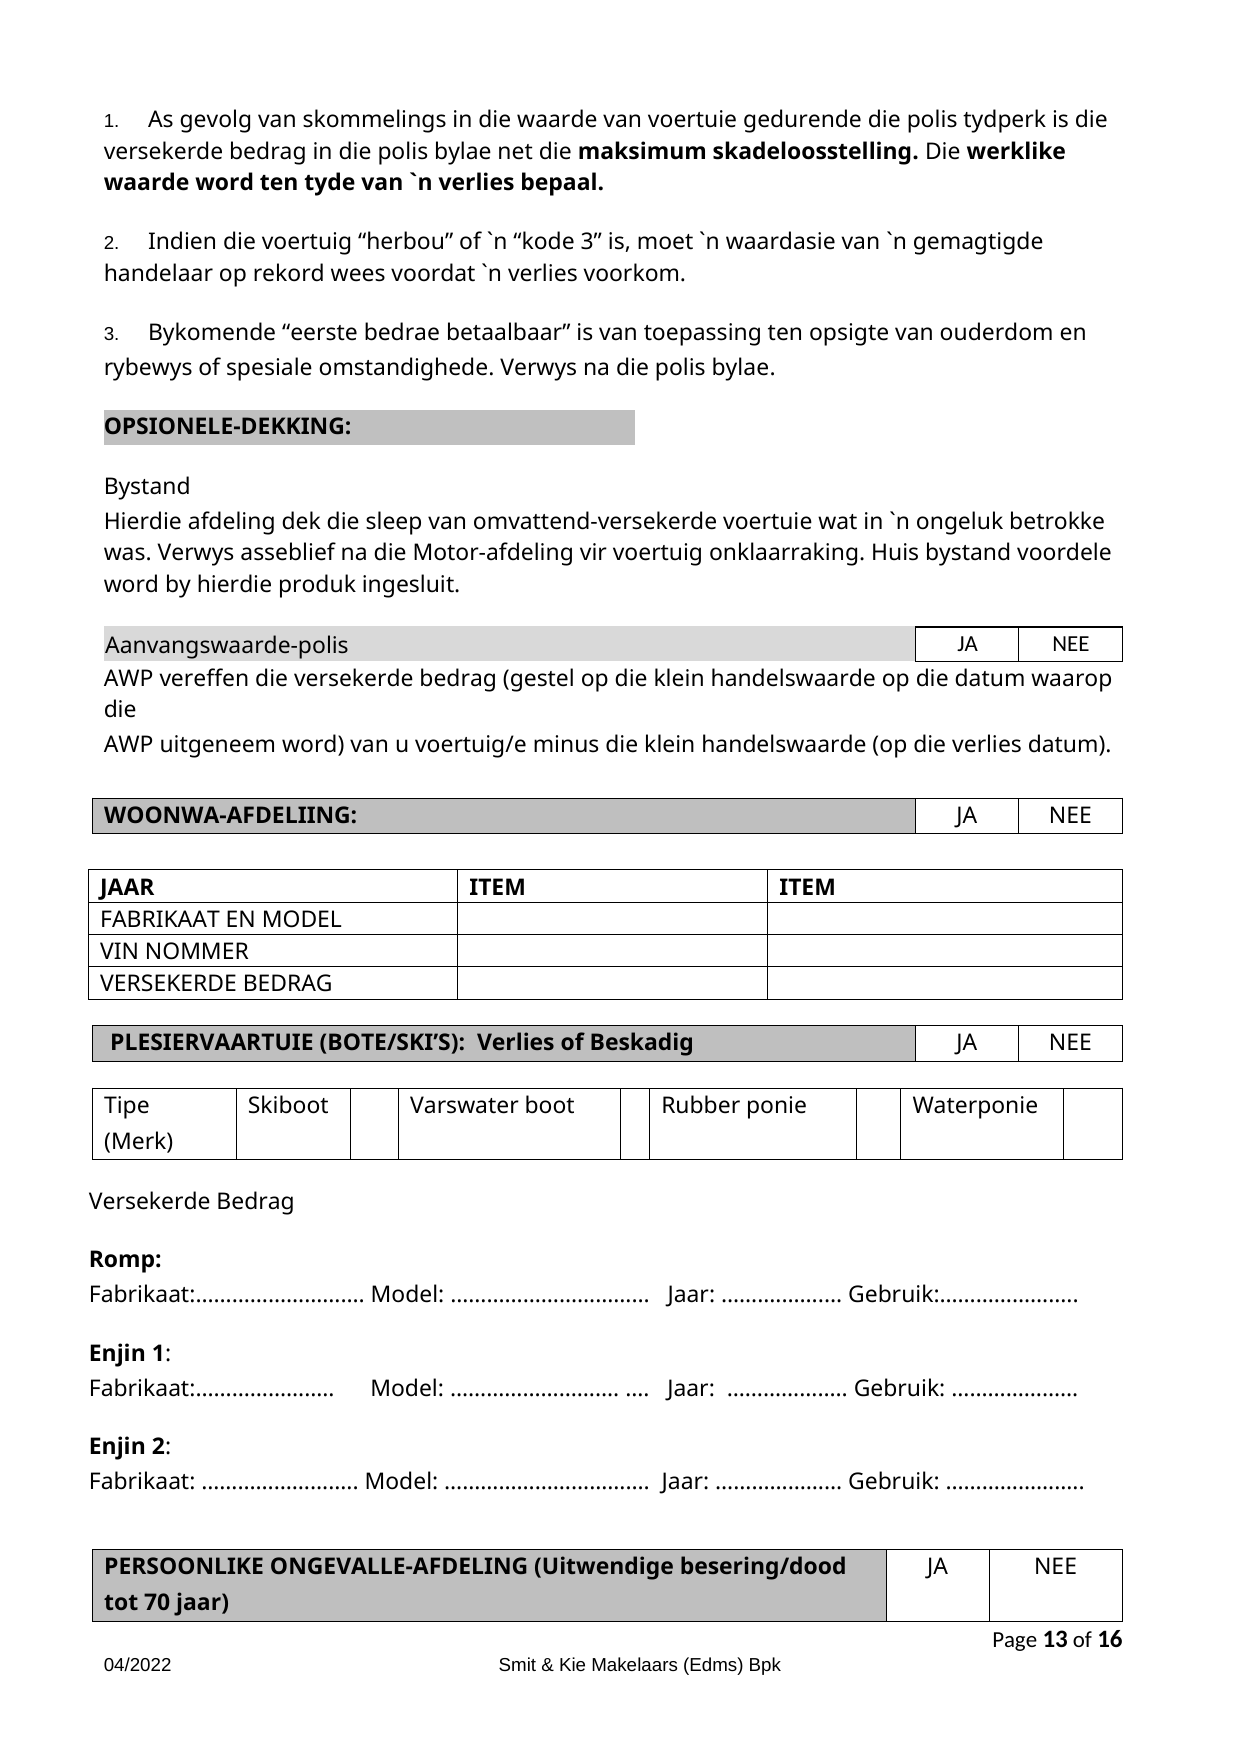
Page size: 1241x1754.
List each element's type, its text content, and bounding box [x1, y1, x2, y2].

table_header OPSIONELE-DEKKING: [104, 410, 635, 445]
table_header [1064, 1089, 1122, 1159]
table_cell [458, 903, 767, 934]
text rybewys of spesiale omstandighede. Verwys na die polis bylae. [103, 351, 1122, 382]
table_header JAAR [89, 870, 457, 902]
text Romp: [89, 1243, 1122, 1275]
table_header WOONWA-AFDELIING: [93, 799, 915, 833]
table_header Skiboot [237, 1089, 350, 1159]
table_header PLESIERVAARTUIE (BOTE/SKI’S): Verlies of Beskadig [93, 1026, 915, 1061]
table_cell [768, 903, 1122, 934]
table_header JA [916, 799, 1018, 833]
table_header PERSOONLIKE ONGEVALLE-AFDELING (Uitwendige besering/dood tot 70 jaar) [93, 1550, 886, 1621]
text Enjin 2: [89, 1430, 1122, 1461]
table_header [857, 1089, 900, 1159]
table_header Varswater boot [399, 1089, 620, 1159]
table_header JA [916, 628, 1018, 661]
table_header JA [887, 1550, 989, 1621]
table_header NEE [1019, 799, 1122, 833]
table_cell [458, 935, 767, 966]
text Bystand [103, 470, 1122, 501]
table_header Waterponie [901, 1089, 1063, 1159]
table_header ITEM [458, 870, 767, 902]
table_cell [768, 967, 1122, 998]
table_header [351, 1089, 398, 1159]
table_header NEE [1019, 1026, 1122, 1061]
text Enjin 1: [89, 1337, 1122, 1368]
table_cell VERSEKERDE BEDRAG [89, 967, 457, 998]
table_header JA [916, 1026, 1018, 1061]
text AWP uitgeneem word) van u voertuig/e minus die klein handelswaarde (op die verlies datum). [103, 728, 1122, 759]
text Hierdie afdeling dek die sleep van omvattend-versekerde voertuie wat in `n ongeluk betrokke was. Verwys asseblief na die Motor-afdeling vir voertuig onklaarraking. Huis bystand voordele word by hierdie produk ingesluit. [103, 505, 1122, 599]
list As gevolg van skommelings in die waarde van voertuie gedurende die polis tydperk is die versekerde bedrag in die polis bylae net die maksimum skadeloosstelling. Die werklike waarde word ten tyde van `n verlies bepaal. [103, 103, 1122, 197]
list Indien die voertuig “herbou” of `n “kode 3” is, moet `n waardasie van `n gemagtigde handelaar op rekord wees voordat `n verlies voorkom. [103, 225, 1122, 288]
table_header NEE [1019, 628, 1122, 661]
text Fabrikaat: …………………….. Model: ……………………………. Jaar: ………………… Gebruik: ………………….. [89, 1465, 1122, 1496]
list Bykomende “eerste bedrae betaalbaar” is van toepassing ten opsigte van ouderdom en [103, 316, 1122, 347]
table_header Aanvangswaarde-polis [104, 626, 915, 661]
table_cell [458, 967, 767, 998]
table_header ITEM [768, 870, 1122, 902]
text Fabrikaat:………………………. Model: …………………………… Jaar: …….……….… Gebruik:………………….. [89, 1278, 1122, 1309]
table_cell VIN NOMMER [89, 935, 457, 966]
table_cell FABRIKAAT EN MODEL [89, 903, 457, 934]
text Versekerde Bedrag [89, 1185, 1122, 1216]
table_header NEE [990, 1550, 1122, 1621]
table_header [621, 1089, 649, 1159]
table_header Rubber ponie [650, 1089, 856, 1159]
text Fabrikaat:………………….. Model: ………………………. …. Jaar: ……………….. Gebruik: ………………… [89, 1372, 1122, 1403]
text AWP vereffen die versekerde bedrag (gestel op die klein handelswaarde op die datum waarop die [103, 662, 1122, 724]
table_header Tipe (Merk) [93, 1089, 236, 1159]
table_cell [768, 935, 1122, 966]
